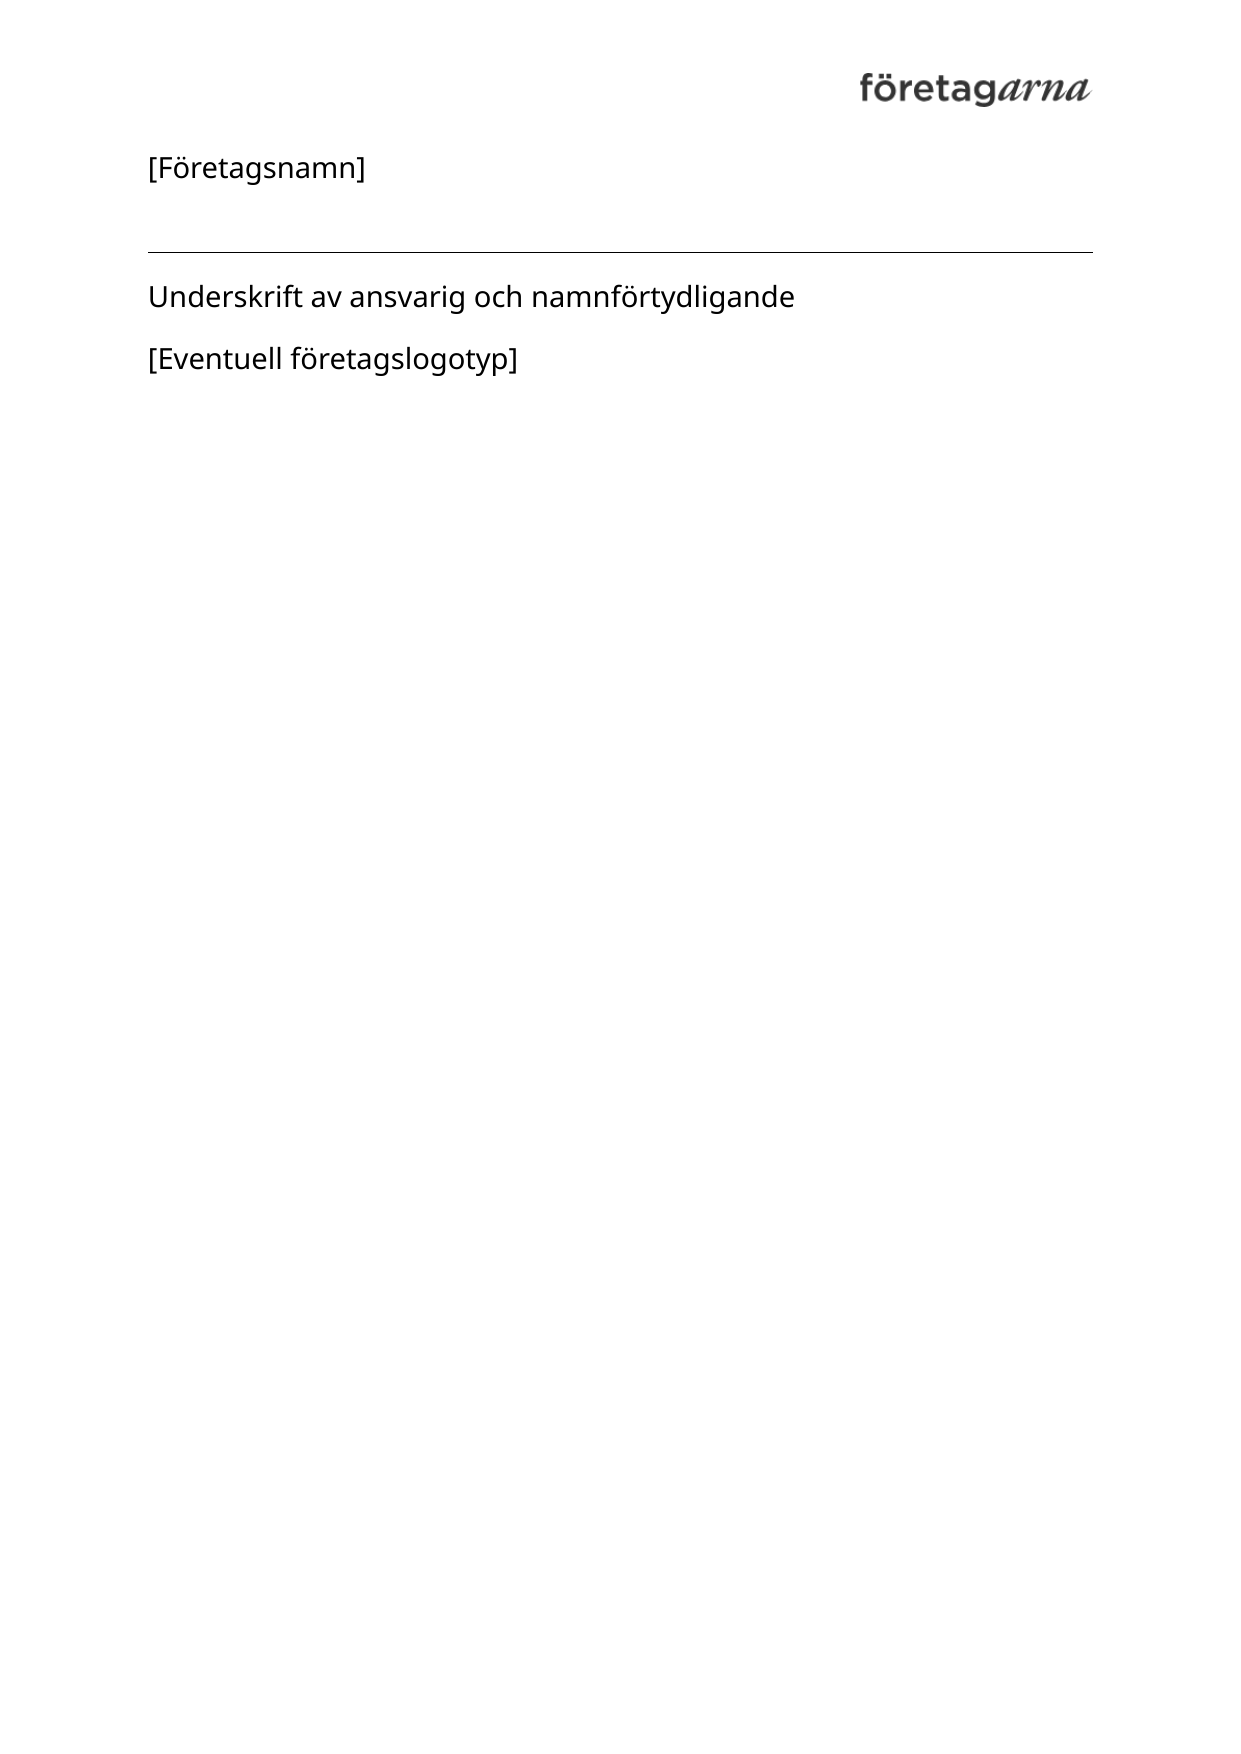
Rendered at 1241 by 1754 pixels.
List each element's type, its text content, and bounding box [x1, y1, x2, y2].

picture [860, 73, 1093, 107]
text [Företagsnamn] [148, 148, 1093, 187]
text Underskrift av ansvarig och namnförtydligande [148, 276, 1093, 316]
text [Eventuell företagslogotyp] [148, 338, 1093, 378]
